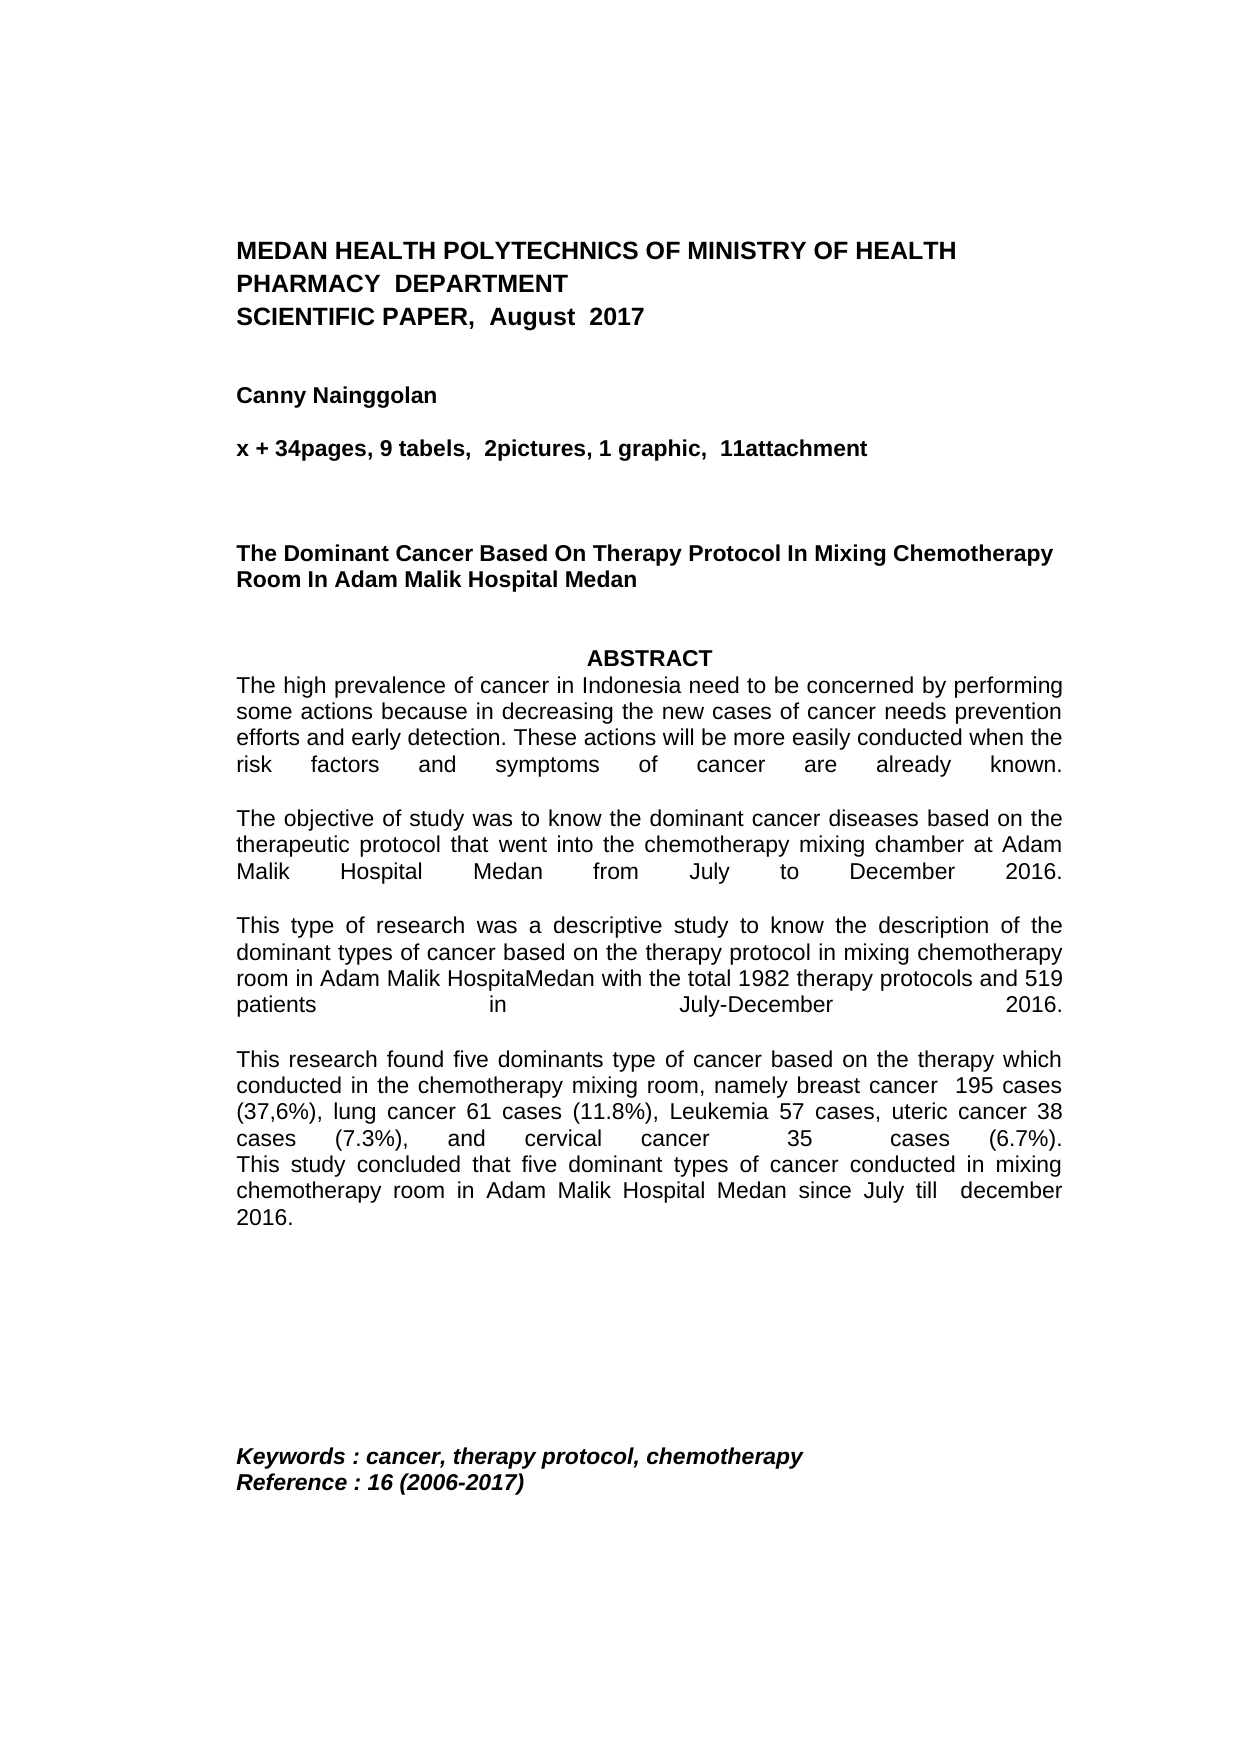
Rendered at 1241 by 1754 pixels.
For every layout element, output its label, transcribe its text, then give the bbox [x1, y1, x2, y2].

text This research found five dominants type of cancer based on the therapy which conducted in the chemotherapy mixing room, namely breast cancer 195 cases (37,6%), lung cancer 61 cases (11.8%), Leukemia 57 cases, uteric cancer 38 cases (7.3%), and cervical cancer 35 cases (6.7%). This study concluded that five dominant types of cancer conducted in mixing chemotherapy room in Adam Malik Hospital Medan since July till december 2016. [236, 1046, 1063, 1258]
text SCIENTIFIC PAPER, August 2017 [236, 302, 1063, 331]
text Reference : 16 (2006-2017) [236, 1469, 1063, 1495]
text The high prevalence of cancer in Indonesia need to be concerned by performing some actions because in decreasing the new cases of cancer needs prevention efforts and early detection. These actions will be more easily conducted when the risk factors and symptoms of cancer are already known. [236, 672, 1063, 805]
text PHARMACY DEPARTMENT [236, 269, 1063, 298]
text The Dominant Cancer Based On Therapy Protocol In Mixing Chemotherapy Room In Adam Malik Hospital Medan [236, 540, 1063, 593]
text Canny Nainggolan [236, 382, 1063, 409]
text ABSTRACT [236, 645, 1063, 672]
text Keywords : cancer, therapy protocol, chemotherapy [236, 1443, 1063, 1469]
text The objective of study was to know the dominant cancer diseases based on the therapeutic protocol that went into the chemotherapy mixing chamber at Adam Malik Hospital Medan from July to December 2016. [236, 805, 1063, 912]
text This type of research was a descriptive study to know the description of the dominant types of cancer based on the therapy protocol in mixing chemotherapy room in Adam Malik HospitaMedan with the total 1982 therapy protocols and 519 patients in July-December 2016. [236, 912, 1063, 1046]
text x + 34pages, 9 tabels, 2pictures, 1 graphic, 11attachment [236, 435, 1063, 462]
text MEDAN HEALTH POLYTECHNICS OF MINISTRY OF HEALTH [236, 236, 1063, 265]
